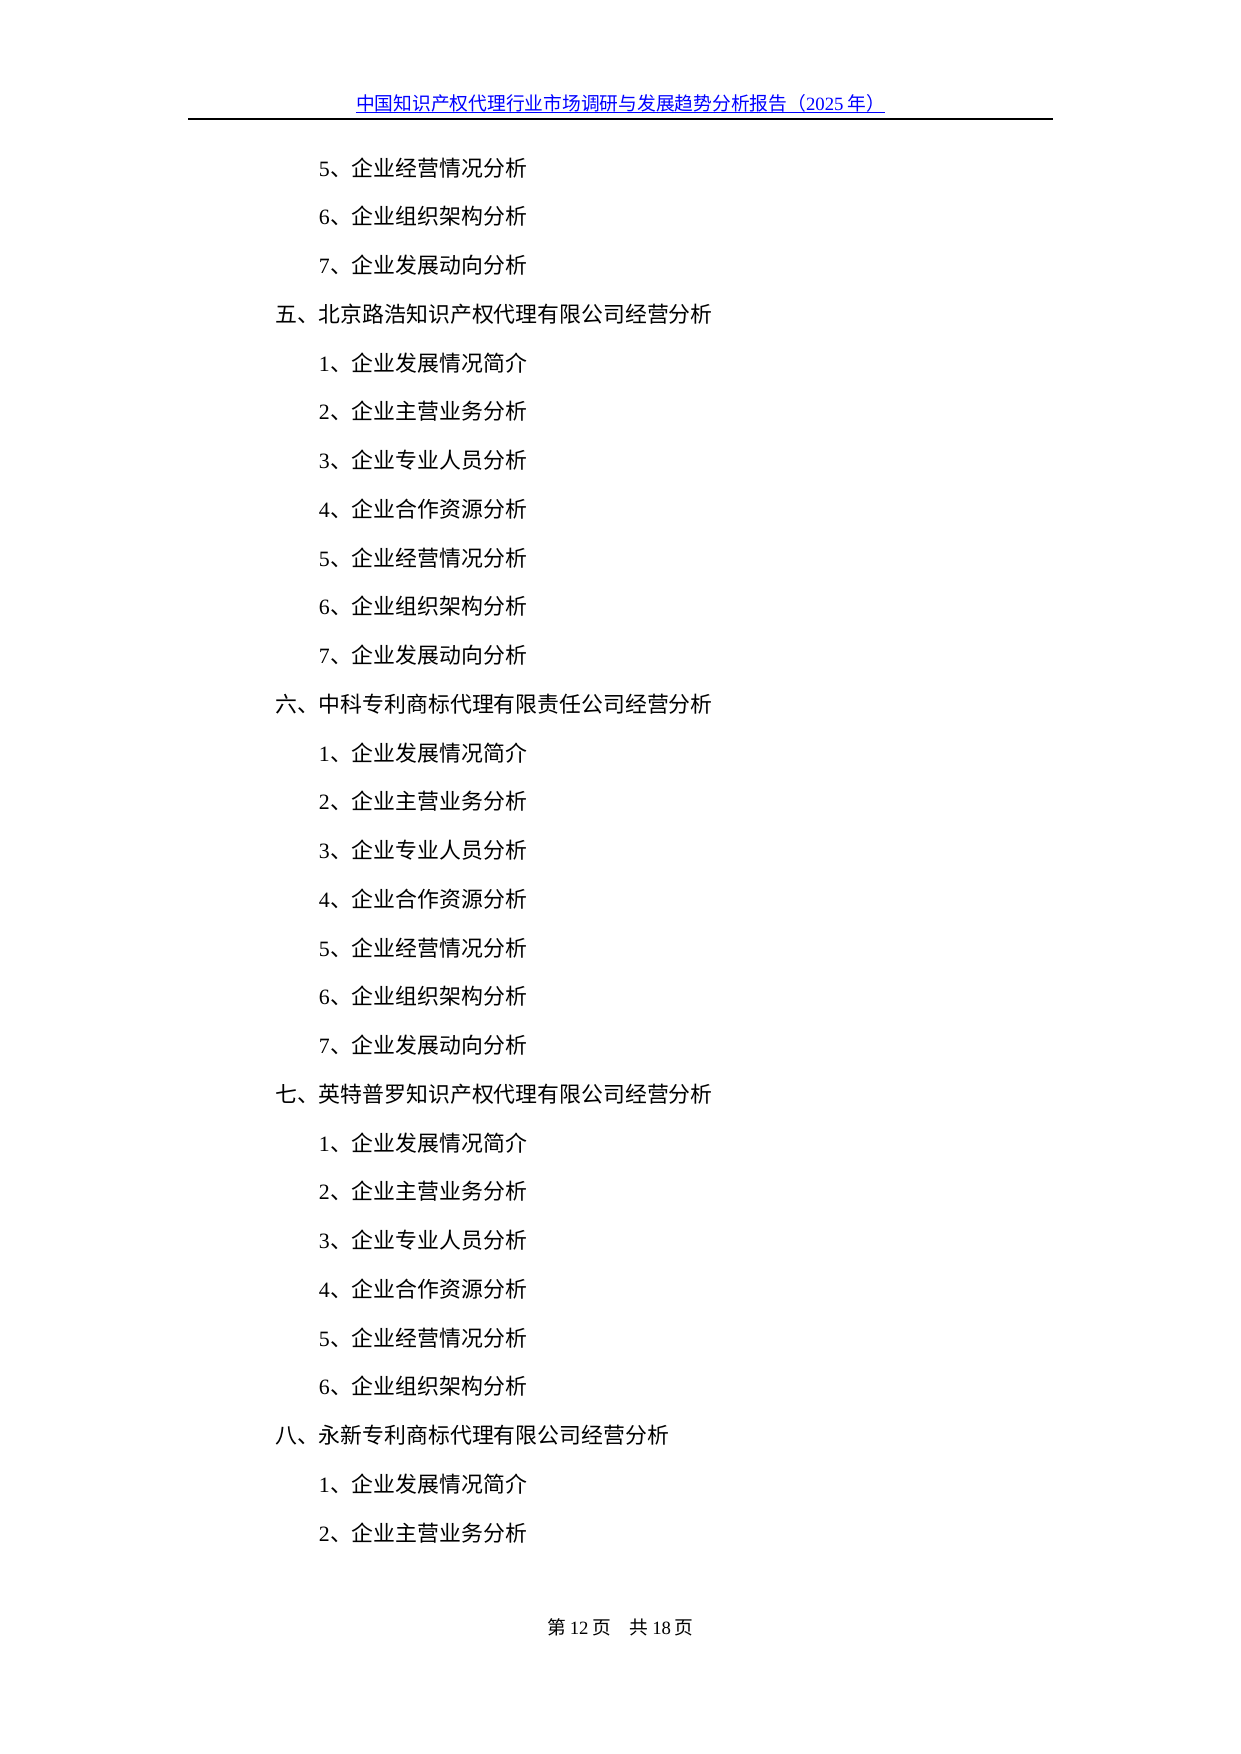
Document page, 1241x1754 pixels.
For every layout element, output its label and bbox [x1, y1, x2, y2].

text [187, 150, 1053, 1548]
